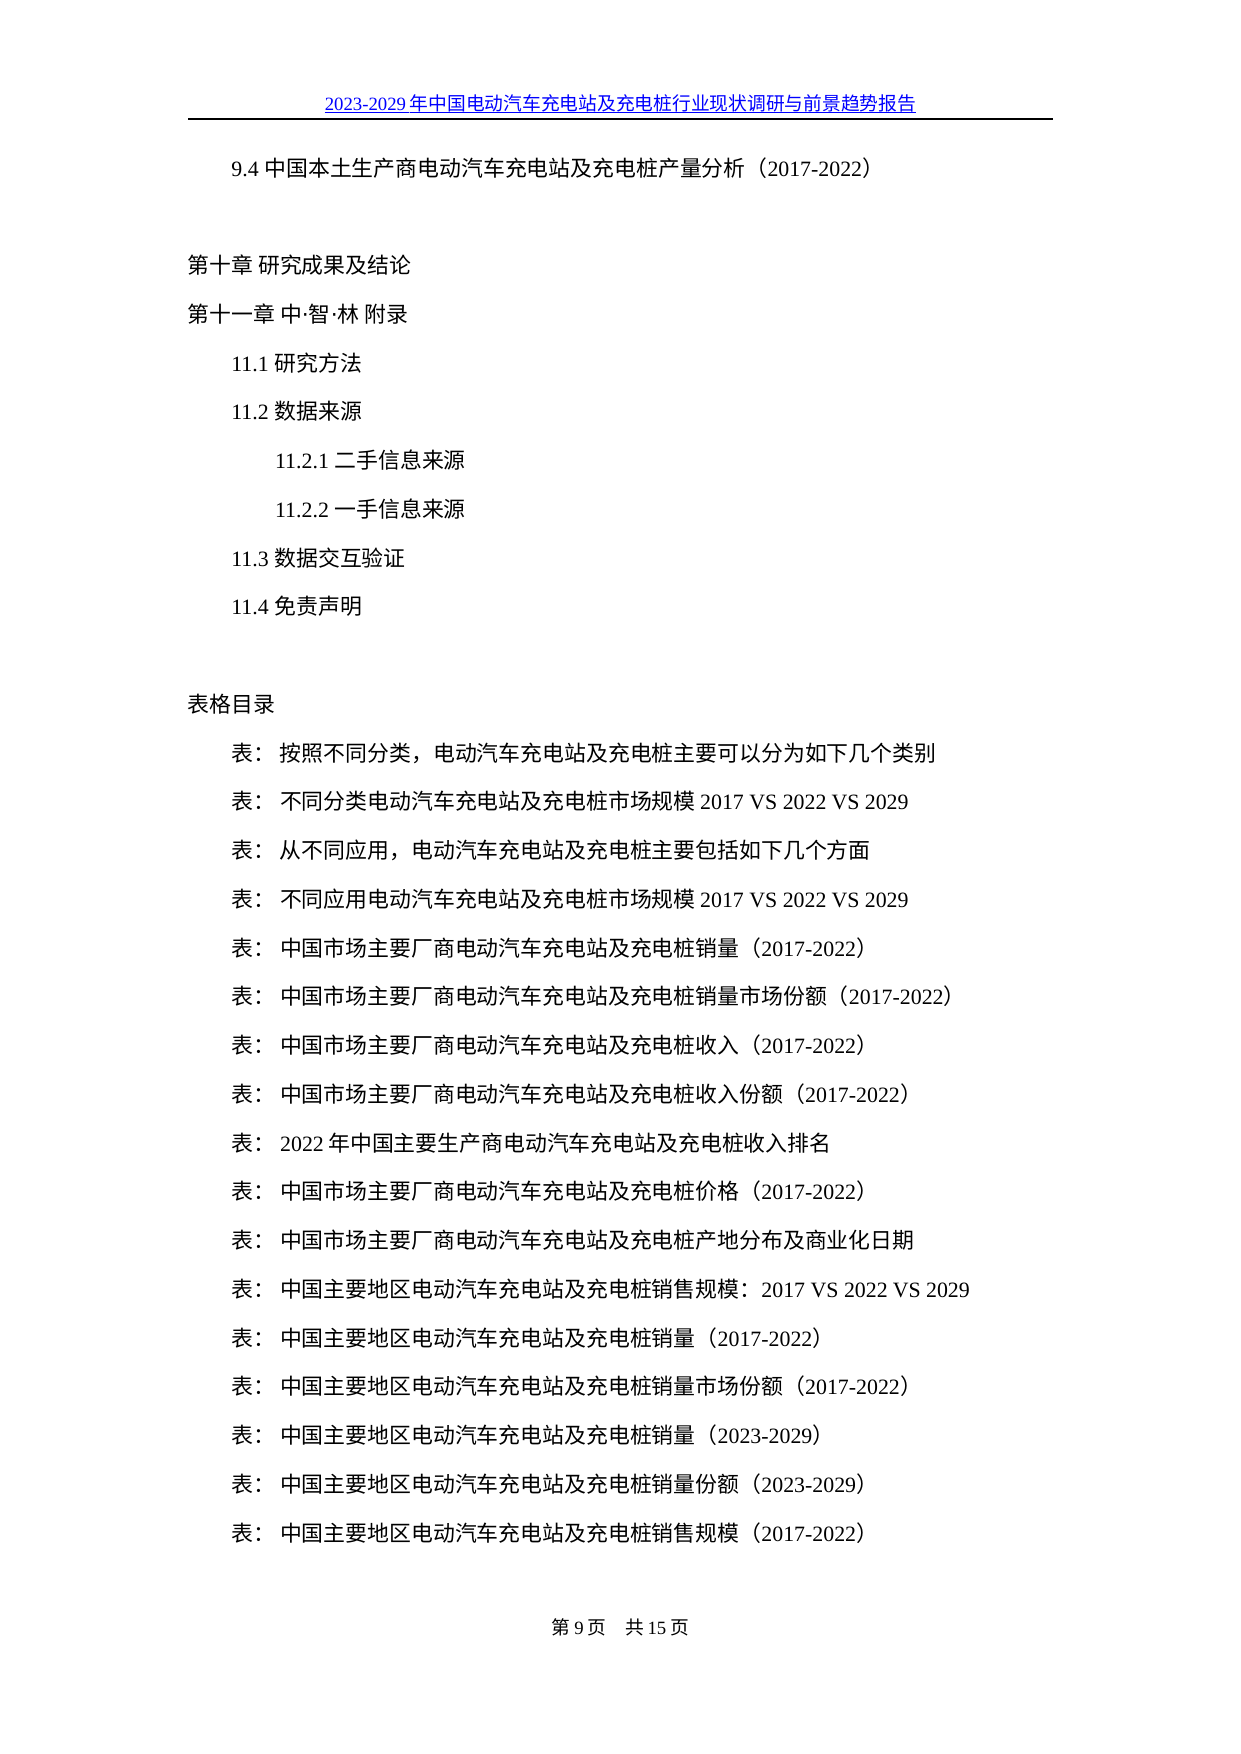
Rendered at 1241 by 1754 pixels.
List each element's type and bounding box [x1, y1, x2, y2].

text [187, 150, 1053, 1548]
